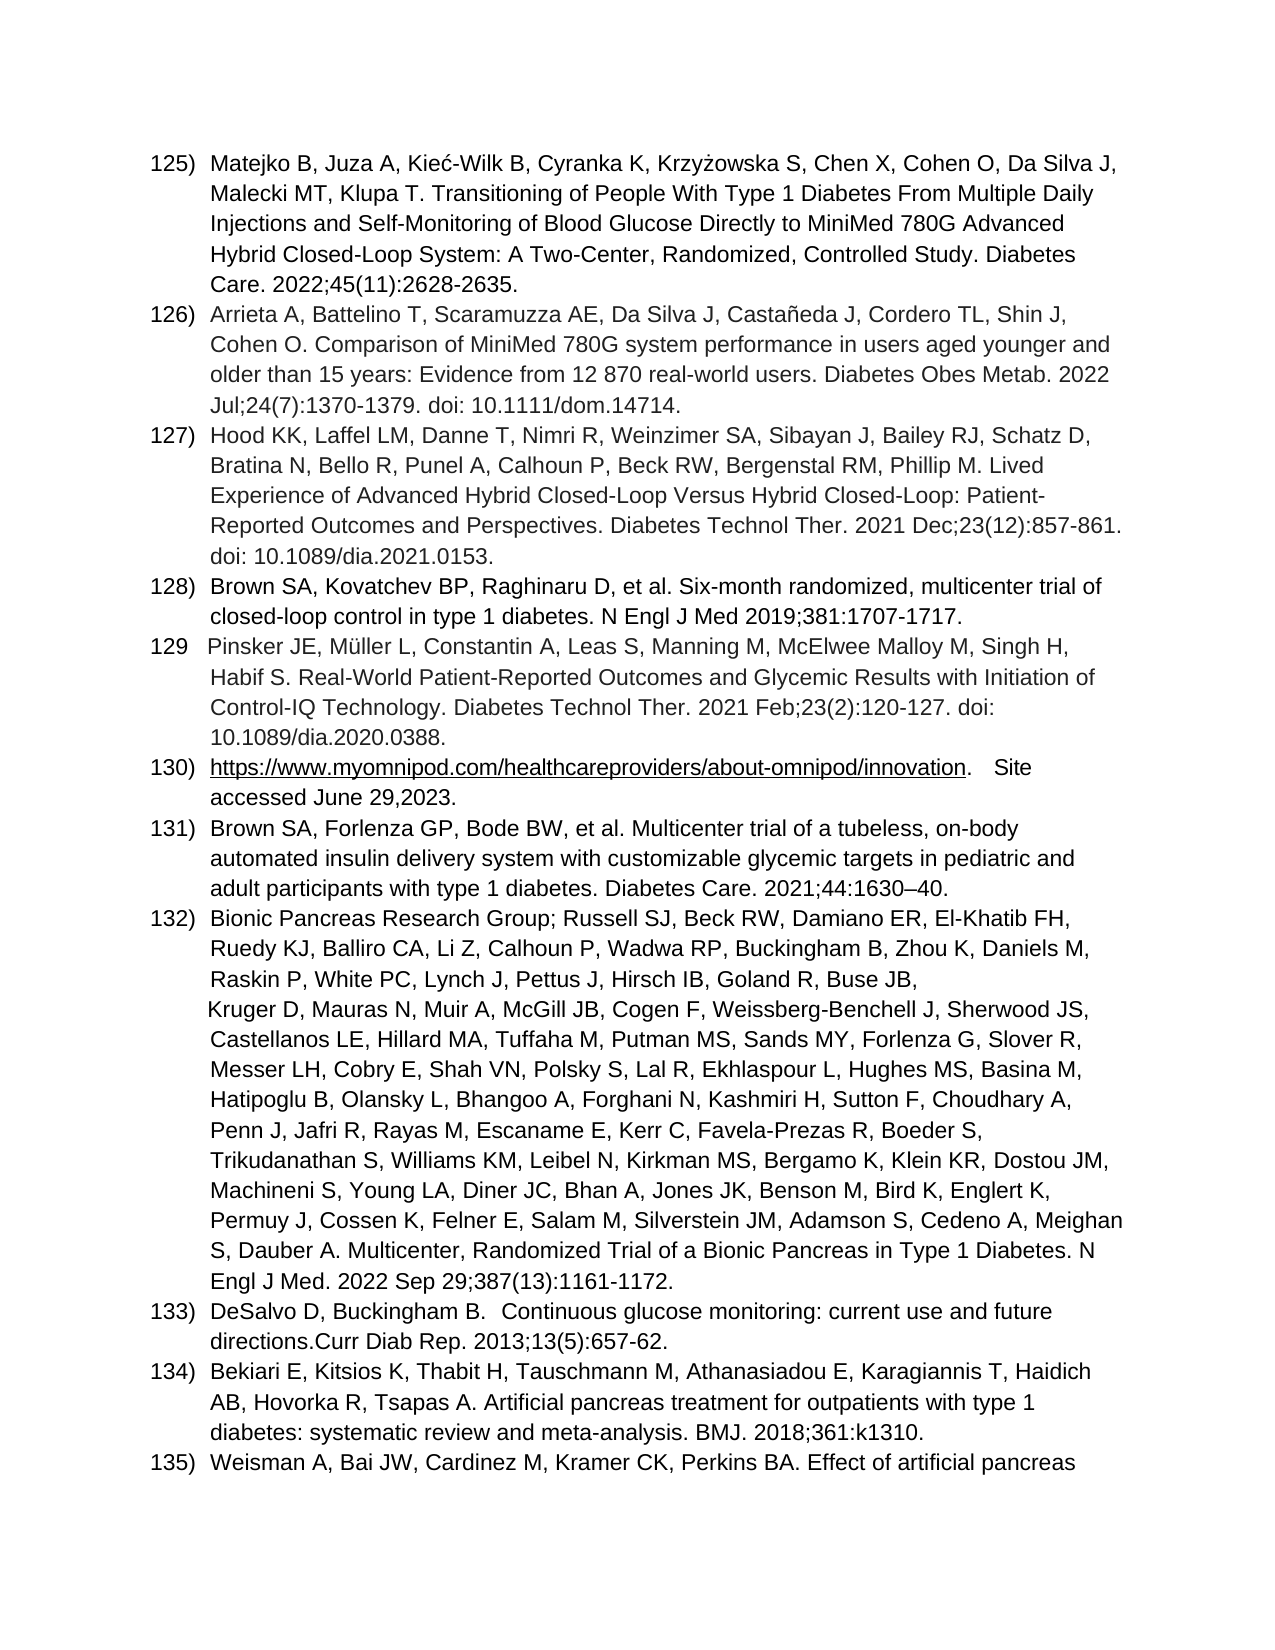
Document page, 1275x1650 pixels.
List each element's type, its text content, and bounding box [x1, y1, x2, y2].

list Arrieta A, Battelino T, Scaramuzza AE, Da Silva J, Castañeda J, Cordero TL, Shin J, Cohen O. Comparison of MiniMed 780G system performance in users aged younger and older than 15 years: Evidence from 12 870 real-world users. Diabetes Obes Metab. 2022 Jul;24(7):1370-1379. doi: 10.1111/dom.14714. [150, 301, 1125, 418]
list https://www.myomnipod.com/healthcareproviders/about-omnipod/innovation. Site accessed June 29,2023. [150, 754, 1125, 811]
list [150, 1449, 1125, 1475]
list Brown SA, Forlenza GP, Bode BW, et al. Multicenter trial of a tubeless, on-body automated insulin delivery system with customizable glycemic targets in pediatric and adult participants with type 1 diabetes. Diabetes Care. 2021;44:1630–40. [150, 814, 1125, 901]
list Bekiari E, Kitsios K, Thabit H, Tauschmann M, Athanasiadou E, Karagiannis T, Haidich AB, Hovorka R, Tsapas A. Artificial pancreas treatment for outpatients with type 1 diabetes: systematic review and meta-analysis. BMJ. 2018;361:k1310. [150, 1358, 1125, 1445]
list DeSalvo D, Buckingham B. Continuous glucose monitoring: current use and future directions.Curr Diab Rep. 2013;13(5):657-62. [150, 1298, 1125, 1354]
list Brown SA, Kovatchev BP, Raghinaru D, et al. Six-month randomized, multicenter trial of closed-loop control in type 1 diabetes. N Engl J Med 2019;381:1707-1717. [150, 573, 1125, 629]
text Kruger D, Mauras N, Muir A, McGill JB, Cogen F, Weissberg-Benchell J, Sherwood JS, Castellanos LE, Hillard MA, Tuffaha M, Putman MS, Sands MY, Forlenza G, Slover R, Messer LH, Cobry E, Shah VN, Polsky S, Lal R, Ekhlaspour L, Hughes MS, Basina M, Hatipoglu B, Olansky L, Bhangoo A, Forghani N, Kashmiri H, Sutton F, Choudhary A, Penn J, Jafri R, Rayas M, Escaname E, Kerr C, Favela-Prezas R, Boeder S, Trikudanathan S, Williams KM, Leibel N, Kirkman MS, Bergamo K, Klein KR, Dostou JM, Machineni S, Young LA, Diner JC, Bhan A, Jones JK, Benson M, Bird K, Englert K, Permuy J, Cossen K, Felner E, Salam M, Silverstein JM, Adamson S, Cedeno A, Meighan S, Dauber A. Multicenter, Randomized Trial of a Bionic Pancreas in Type 1 Diabetes. N Engl J Med. 2022 Sep 29;387(13):1161-1172. [150, 996, 1125, 1294]
list Matejko B, Juza A, Kieć-Wilk B, Cyranka K, Krzyżowska S, Chen X, Cohen O, Da Silva J, Malecki MT, Klupa T. Transitioning of People With Type 1 Diabetes From Multiple Daily Injections and Self-Monitoring of Blood Glucose Directly to MiniMed 780G Advanced Hybrid Closed-Loop System: A Two-Center, Randomized, Controlled Study. Diabetes Care. 2022;45(11):2628-2635. [150, 150, 1125, 297]
list Hood KK, Laffel LM, Danne T, Nimri R, Weinzimer SA, Sibayan J, Bailey RJ, Schatz D, Bratina N, Bello R, Punel A, Calhoun P, Beck RW, Bergenstal RM, Phillip M. Lived Experience of Advanced Hybrid Closed-Loop Versus Hybrid Closed-Loop: Patient- Reported Outcomes and Perspectives. Diabetes Technol Ther. 2021 Dec;23(12):857-861. doi: 10.1089/dia.2021.0153. [150, 422, 1125, 569]
list Bionic Pancreas Research Group; Russell SJ, Beck RW, Damiano ER, El-Khatib FH, Ruedy KJ, Balliro CA, Li Z, Calhoun P, Wadwa RP, Buckingham B, Zhou K, Daniels M, Raskin P, White PC, Lynch J, Pettus J, Hirsch IB, Goland R, Buse JB, [150, 905, 1125, 992]
text 129 Pinsker JE, Müller L, Constantin A, Leas S, Manning M, McElwee Malloy M, Singh H, Habif S. Real-World Patient-Reported Outcomes and Glycemic Results with Initiation of Control-IQ Technology. Diabetes Technol Ther. 2021 Feb;23(2):120-127. doi: 10.1089/dia.2020.0388. [150, 633, 1125, 750]
